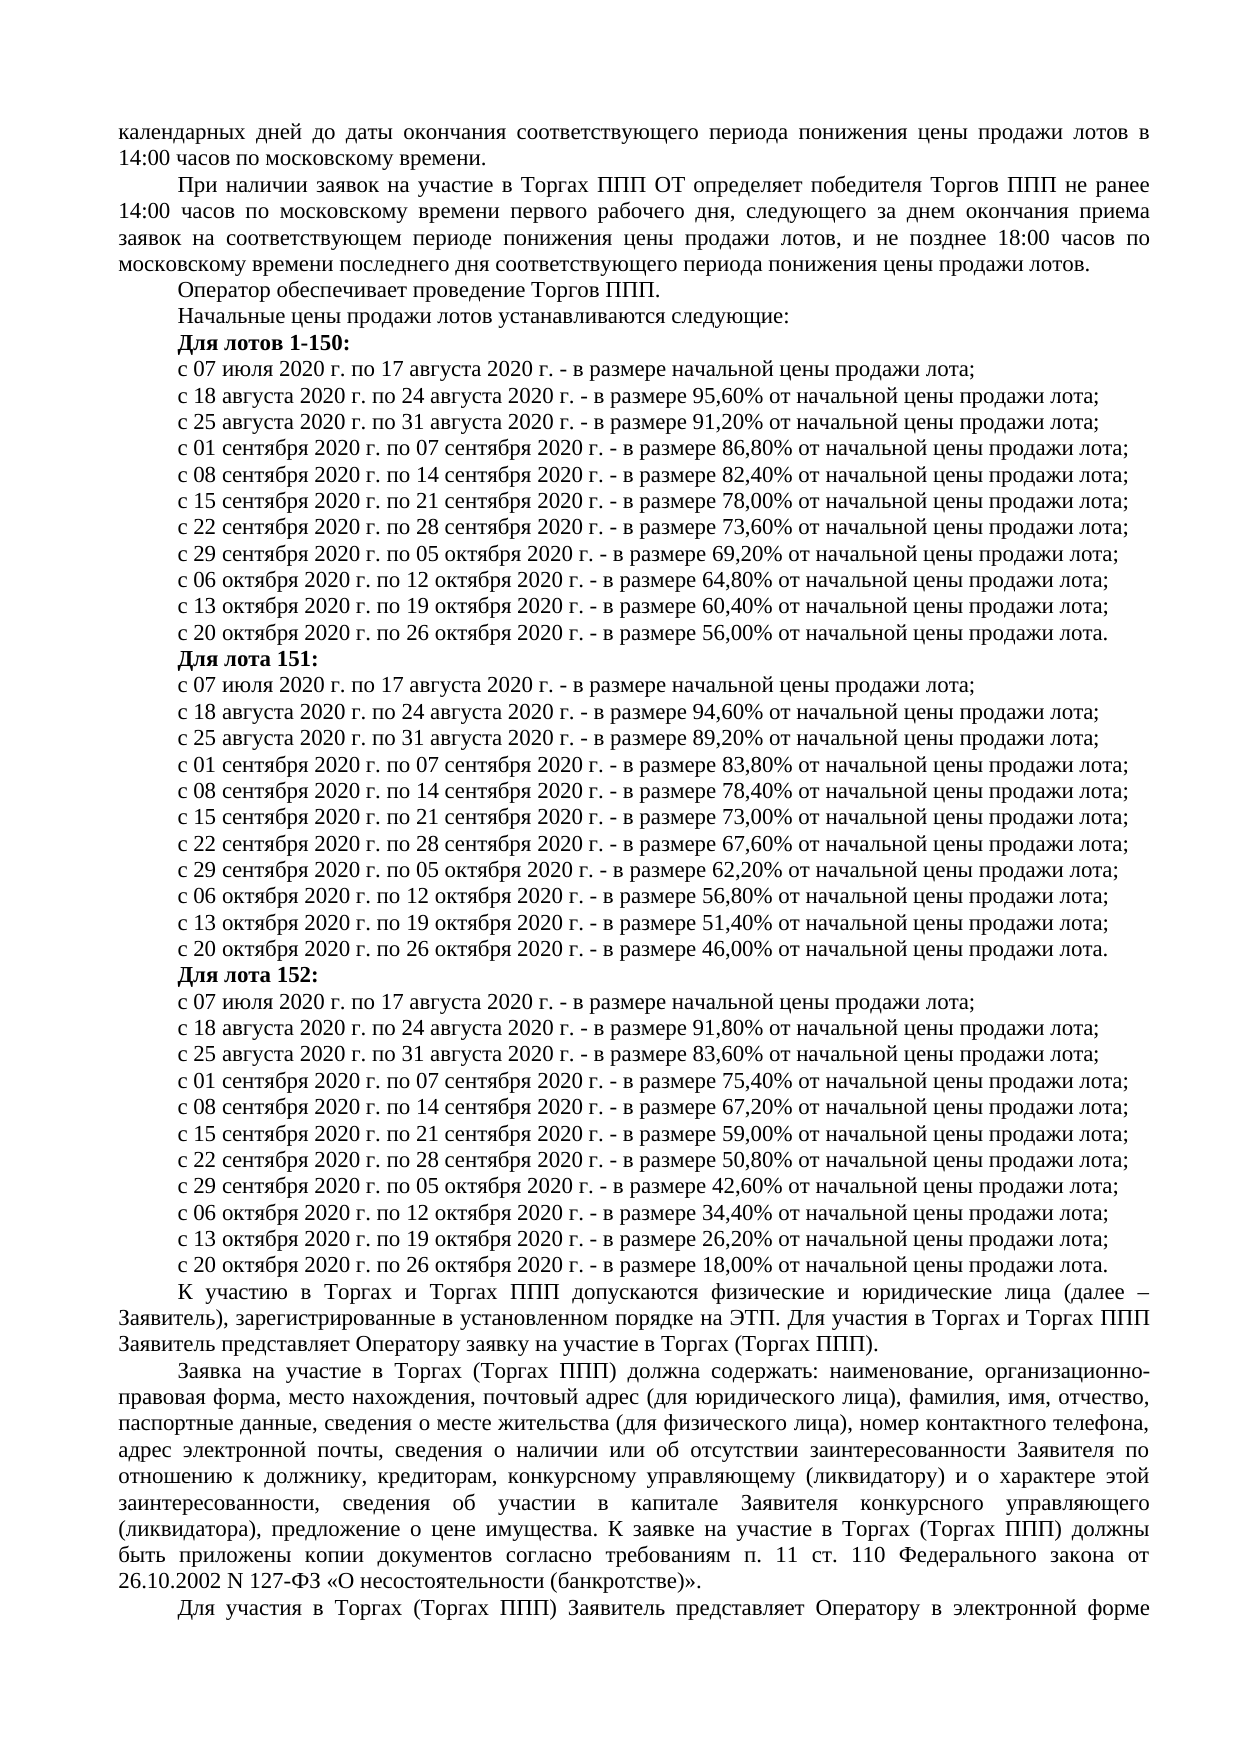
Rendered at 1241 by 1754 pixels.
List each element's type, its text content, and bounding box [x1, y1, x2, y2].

text Для лота 152: [118, 961, 1151, 988]
text с 20 октября 2020 г. по 26 октября 2020 г. - в размере 56,00% от начальной цены продажи лота. [118, 619, 1151, 645]
text с 08 сентября 2020 г. по 14 сентября 2020 г. - в размере 82,40% от начальной цены продажи лота; [118, 461, 1151, 487]
text с 07 июля 2020 г. по 17 августа 2020 г. - в размере начальной цены продажи лота; [118, 355, 1151, 382]
text с 18 августа 2020 г. по 24 августа 2020 г. - в размере 94,60% от начальной цены продажи лота; [118, 698, 1151, 724]
text с 08 сентября 2020 г. по 14 сентября 2020 г. - в размере 78,40% от начальной цены продажи лота; [118, 777, 1151, 803]
text с 06 октября 2020 г. по 12 октября 2020 г. - в размере 64,80% от начальной цены продажи лота; [118, 566, 1151, 592]
text с 20 октября 2020 г. по 26 октября 2020 г. - в размере 46,00% от начальной цены продажи лота. [118, 935, 1151, 961]
text с 25 августа 2020 г. по 31 августа 2020 г. - в размере 89,20% от начальной цены продажи лота; [118, 724, 1151, 751]
text с 18 августа 2020 г. по 24 августа 2020 г. - в размере 95,60% от начальной цены продажи лота; [118, 382, 1151, 408]
text Заявка на участие в Торгах (Торгах ППП) должна содержать: наименование, организационно-правовая форма, место нахождения, почтовый адрес (для юридического лица), фамилия, имя, отчество, паспортные данные, сведения о месте жительства (для физического лица), номер контактного телефона, адрес электронной почты, сведения о наличии или об отсутствии заинтересованности Заявителя по отношению к должнику, кредиторам, конкурсному управляющему (ликвидатору) и о характере этой заинтересованности, сведения об участии в капитале Заявителя конкурсного управляющего (ликвидатора), предложение о цене имущества. К заявке на участие в Торгах (Торгах ППП) должны быть приложены копии документов согласно требованиям п. 11 ст. 110 Федерального закона от 26.10.2002 N 127-ФЗ «О несостоятельности (банкротстве)». [118, 1357, 1151, 1594]
text с 22 сентября 2020 г. по 28 сентября 2020 г. - в размере 73,60% от начальной цены продажи лота; [118, 513, 1151, 540]
text с 15 сентября 2020 г. по 21 сентября 2020 г. - в размере 73,00% от начальной цены продажи лота; [118, 803, 1151, 830]
text с 20 октября 2020 г. по 26 октября 2020 г. - в размере 18,00% от начальной цены продажи лота. [118, 1251, 1151, 1278]
text с 22 сентября 2020 г. по 28 сентября 2020 г. - в размере 67,60% от начальной цены продажи лота; [118, 830, 1151, 856]
text с 01 сентября 2020 г. по 07 сентября 2020 г. - в размере 86,80% от начальной цены продажи лота; [118, 434, 1151, 461]
text с 13 октября 2020 г. по 19 октября 2020 г. - в размере 26,20% от начальной цены продажи лота; [118, 1225, 1151, 1251]
text К участию в Торгах и Торгах ППП допускаются физические и юридические лица (далее – Заявитель), зарегистрированные в установленном порядке на ЭТП. Для участия в Торгах и Торгах ППП Заявитель представляет Оператору заявку на участие в Торгах (Торгах ППП). [118, 1278, 1151, 1357]
text с 13 октября 2020 г. по 19 октября 2020 г. - в размере 51,40% от начальной цены продажи лота; [118, 909, 1151, 935]
text Для лота 151: [118, 645, 1151, 672]
text с 15 сентября 2020 г. по 21 сентября 2020 г. - в размере 78,00% от начальной цены продажи лота; [118, 487, 1151, 513]
text При наличии заявок на участие в Торгах ППП ОТ определяет победителя Торгов ППП не ранее 14:00 часов по московскому времени первого рабочего дня, следующего за днем окончания приема заявок на соответствующем периоде понижения цены продажи лотов, и не позднее 18:00 часов по московскому времени последнего дня соответствующего периода понижения цены продажи лотов. [118, 171, 1151, 276]
text с 18 августа 2020 г. по 24 августа 2020 г. - в размере 91,80% от начальной цены продажи лота; [118, 1014, 1151, 1041]
text с 13 октября 2020 г. по 19 октября 2020 г. - в размере 60,40% от начальной цены продажи лота; [118, 592, 1151, 619]
text с 29 сентября 2020 г. по 05 октября 2020 г. - в размере 42,60% от начальной цены продажи лота; [118, 1172, 1151, 1199]
text с 25 августа 2020 г. по 31 августа 2020 г. - в размере 91,20% от начальной цены продажи лота; [118, 408, 1151, 434]
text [118, 1594, 1151, 1620]
text с 15 сентября 2020 г. по 21 сентября 2020 г. - в размере 59,00% от начальной цены продажи лота; [118, 1119, 1151, 1146]
text с 08 сентября 2020 г. по 14 сентября 2020 г. - в размере 67,20% от начальной цены продажи лота; [118, 1093, 1151, 1119]
text с 29 сентября 2020 г. по 05 октября 2020 г. - в размере 62,20% от начальной цены продажи лота; [118, 856, 1151, 882]
text с 06 октября 2020 г. по 12 октября 2020 г. - в размере 56,80% от начальной цены продажи лота; [118, 882, 1151, 909]
text с 01 сентября 2020 г. по 07 сентября 2020 г. - в размере 75,40% от начальной цены продажи лота; [118, 1067, 1151, 1093]
text с 01 сентября 2020 г. по 07 сентября 2020 г. - в размере 83,80% от начальной цены продажи лота; [118, 751, 1151, 777]
text с 06 октября 2020 г. по 12 октября 2020 г. - в размере 34,40% от начальной цены продажи лота; [118, 1199, 1151, 1225]
text с 07 июля 2020 г. по 17 августа 2020 г. - в размере начальной цены продажи лота; [118, 672, 1151, 698]
text с 07 июля 2020 г. по 17 августа 2020 г. - в размере начальной цены продажи лота; [118, 988, 1151, 1014]
text с 22 сентября 2020 г. по 28 сентября 2020 г. - в размере 50,80% от начальной цены продажи лота; [118, 1146, 1151, 1172]
text с 29 сентября 2020 г. по 05 октября 2020 г. - в размере 69,20% от начальной цены продажи лота; [118, 540, 1151, 566]
text Начальные цены продажи лотов устанавливаются следующие: [118, 303, 1151, 329]
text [118, 118, 1151, 171]
text с 25 августа 2020 г. по 31 августа 2020 г. - в размере 83,60% от начальной цены продажи лота; [118, 1041, 1151, 1067]
text Для лотов 1-150: [118, 329, 1151, 355]
text Оператор обеспечивает проведение Торгов ППП. [118, 276, 1151, 303]
